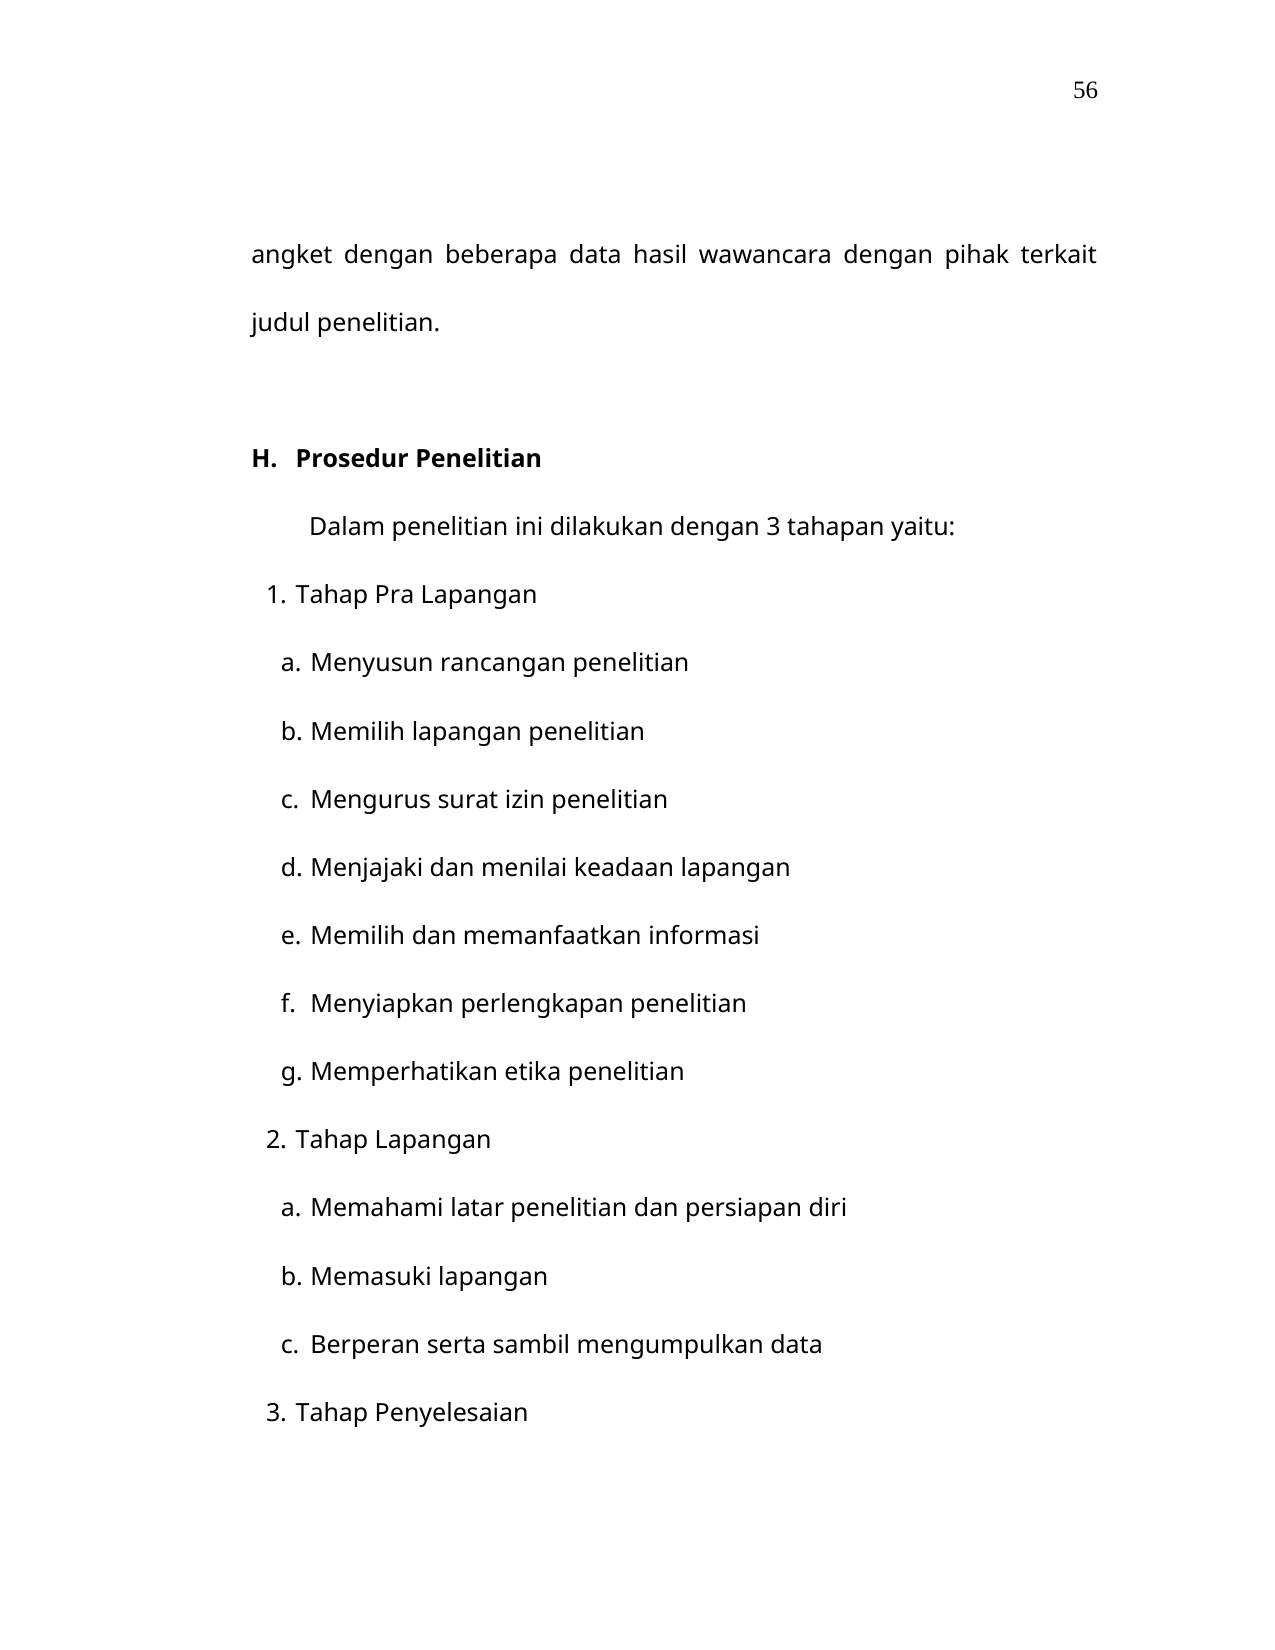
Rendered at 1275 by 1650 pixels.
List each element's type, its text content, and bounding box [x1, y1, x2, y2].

list Memilih lapangan penelitian [281, 713, 1098, 747]
list Menjajaki dan menilai keadaan lapangan [281, 849, 1098, 883]
list Menyusun rancangan penelitian [281, 645, 1098, 679]
list Prosedur Penelitian [251, 441, 1098, 475]
list Mengurus surat izin penelitian [281, 781, 1098, 815]
list Tahap Pra Lapangan [266, 577, 1098, 611]
list Berperan serta sambil mengumpulkan data [281, 1326, 1098, 1360]
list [251, 236, 1098, 338]
list Memperhatikan etika penelitian [281, 1054, 1098, 1088]
list Tahap Penyelesaian [266, 1394, 1098, 1428]
list Menyiapkan perlengkapan penelitian [281, 986, 1098, 1020]
list Dalam penelitian ini dilakukan dengan 3 tahapan yaitu: [251, 509, 1098, 543]
list Memahami latar penelitian dan persiapan diri [281, 1190, 1098, 1224]
list Memilih dan memanfaatkan informasi [281, 917, 1098, 952]
list Tahap Lapangan [266, 1122, 1098, 1156]
list Memasuki lapangan [281, 1258, 1098, 1292]
